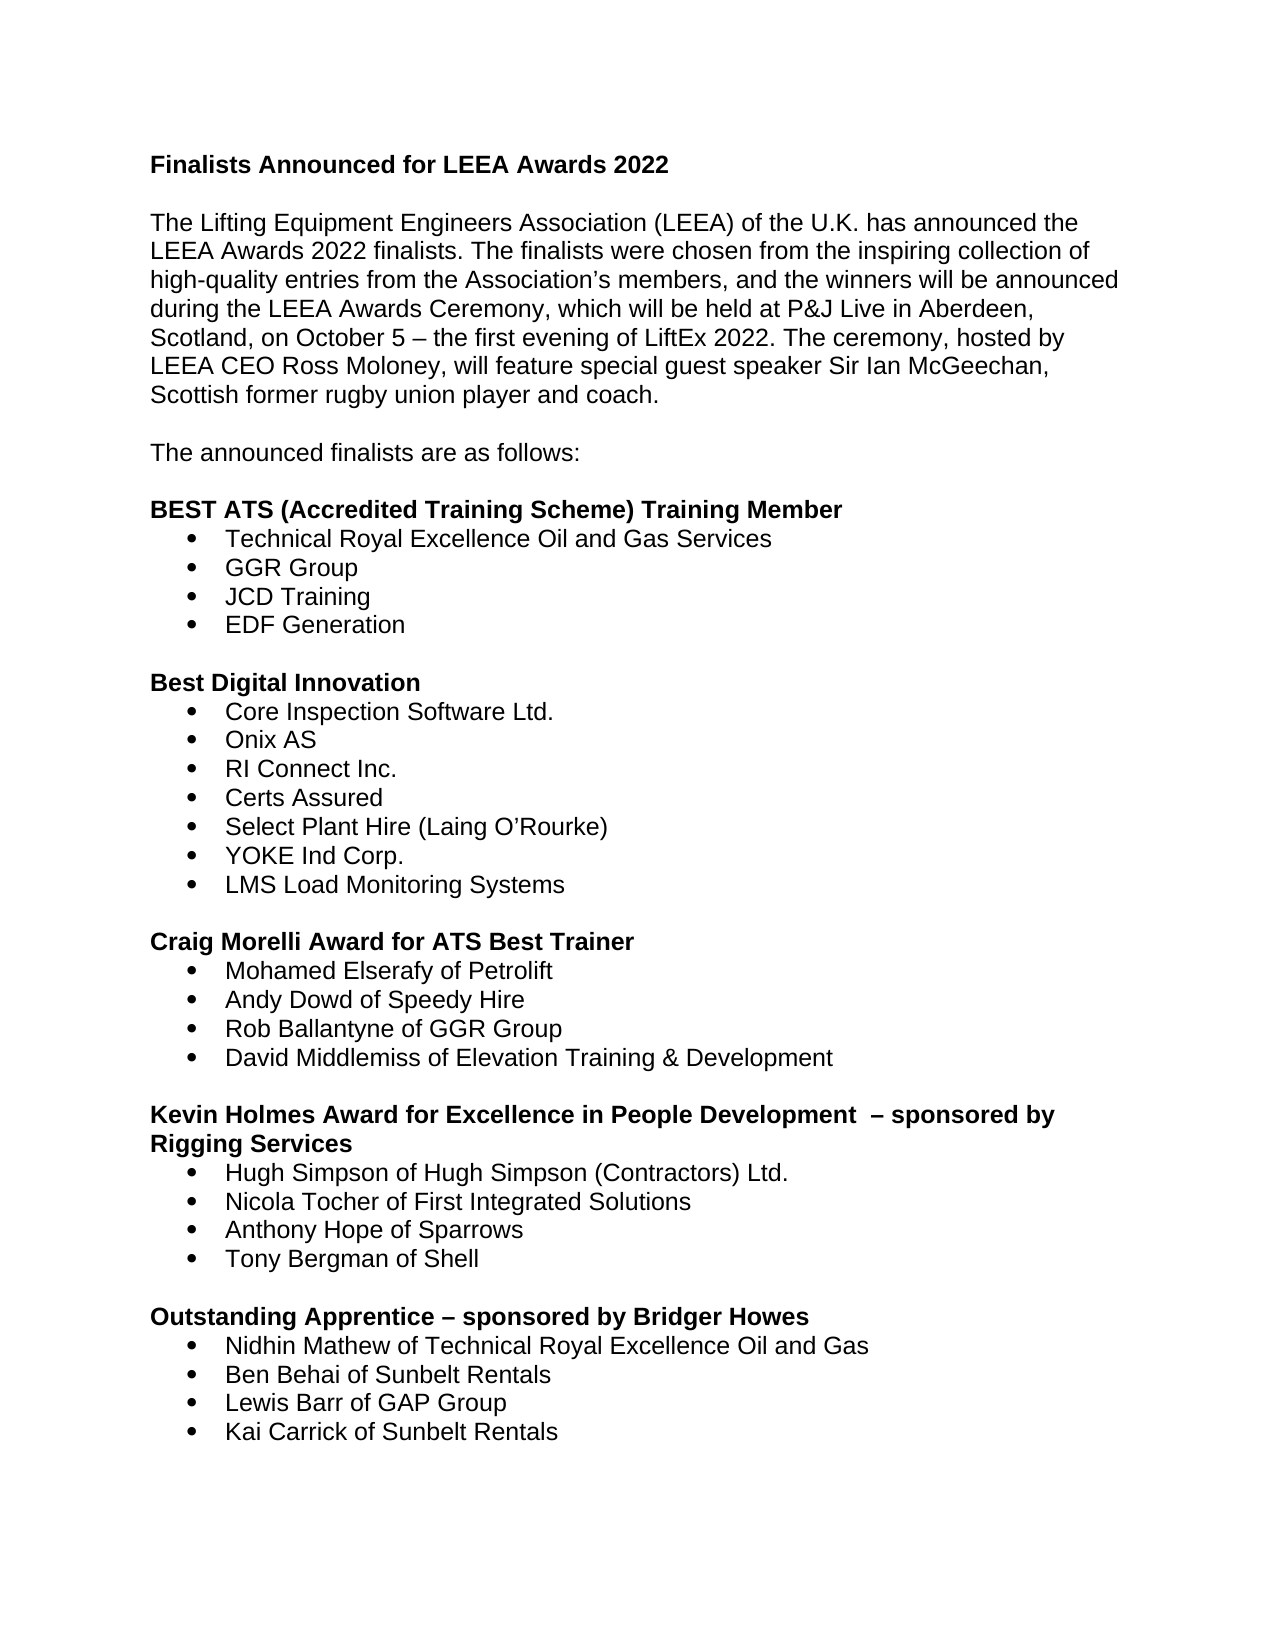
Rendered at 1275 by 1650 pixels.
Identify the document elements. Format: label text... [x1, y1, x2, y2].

list YOKE Ind Corp. [187, 841, 1125, 870]
list Mohamed Elserafy of Petrolift [187, 956, 1125, 985]
text The Lifting Equipment Engineers Association (LEEA) of the U.K. has announced the LEEA Awards 2022 finalists. The finalists were chosen from the inspiring collection of high-quality entries from the Association’s members, and the winners will be announced during the LEEA Awards Ceremony, which will be held at P&J Live in Aberdeen, Scotland, on October 5 – the first evening of LiftEx 2022. The ceremony, hosted by LEEA CEO Ross Moloney, will feature special guest speaker Sir Ian McGeechan, Scottish former rugby union player and coach. [150, 207, 1125, 409]
list Certs Assured [187, 783, 1125, 812]
list Onix AS [187, 726, 1125, 754]
text Craig Morelli Award for ATS Best Trainer [150, 927, 1125, 956]
list Tony Bergman of Shell [187, 1244, 1125, 1273]
list Kai Carrick of Sunbelt Rentals [187, 1417, 1125, 1446]
list Core Inspection Software Ltd. [187, 697, 1125, 726]
text BEST ATS (Accredited Training Scheme) Training Member [150, 495, 1125, 524]
list Nidhin Mathew of Technical Royal Excellence Oil and Gas [187, 1331, 1125, 1359]
text Finalists Announced for LEEA Awards 2022 [150, 150, 1125, 179]
list Technical Royal Excellence Oil and Gas Services [187, 524, 1125, 553]
text Kevin Holmes Award for Excellence in People Development – sponsored by Rigging Services [150, 1100, 1125, 1158]
text Outstanding Apprentice – sponsored by Bridger Howes [150, 1302, 1125, 1331]
list Andy Dowd of Speedy Hire [187, 985, 1125, 1014]
list RI Connect Inc. [187, 754, 1125, 783]
list Nicola Tocher of First Integrated Solutions [187, 1187, 1125, 1216]
list David Middlemiss of Elevation Training & Development [187, 1043, 1125, 1072]
text The announced finalists are as follows: [150, 437, 1125, 466]
list Select Plant Hire (Laing O’Rourke) [187, 812, 1125, 841]
list Lewis Barr of GAP Group [187, 1388, 1125, 1417]
list Rob Ballantyne of GGR Group [187, 1014, 1125, 1043]
text Best Digital Innovation [150, 668, 1125, 697]
list JCD Training [187, 581, 1125, 610]
list EDF Generation [187, 610, 1125, 639]
list GGR Group [187, 553, 1125, 581]
list Hugh Simpson of Hugh Simpson (Contractors) Ltd. [187, 1158, 1125, 1187]
list LMS Load Monitoring Systems [187, 870, 1125, 899]
list Ben Behai of Sunbelt Rentals [187, 1359, 1125, 1388]
list Anthony Hope of Sparrows [187, 1216, 1125, 1244]
